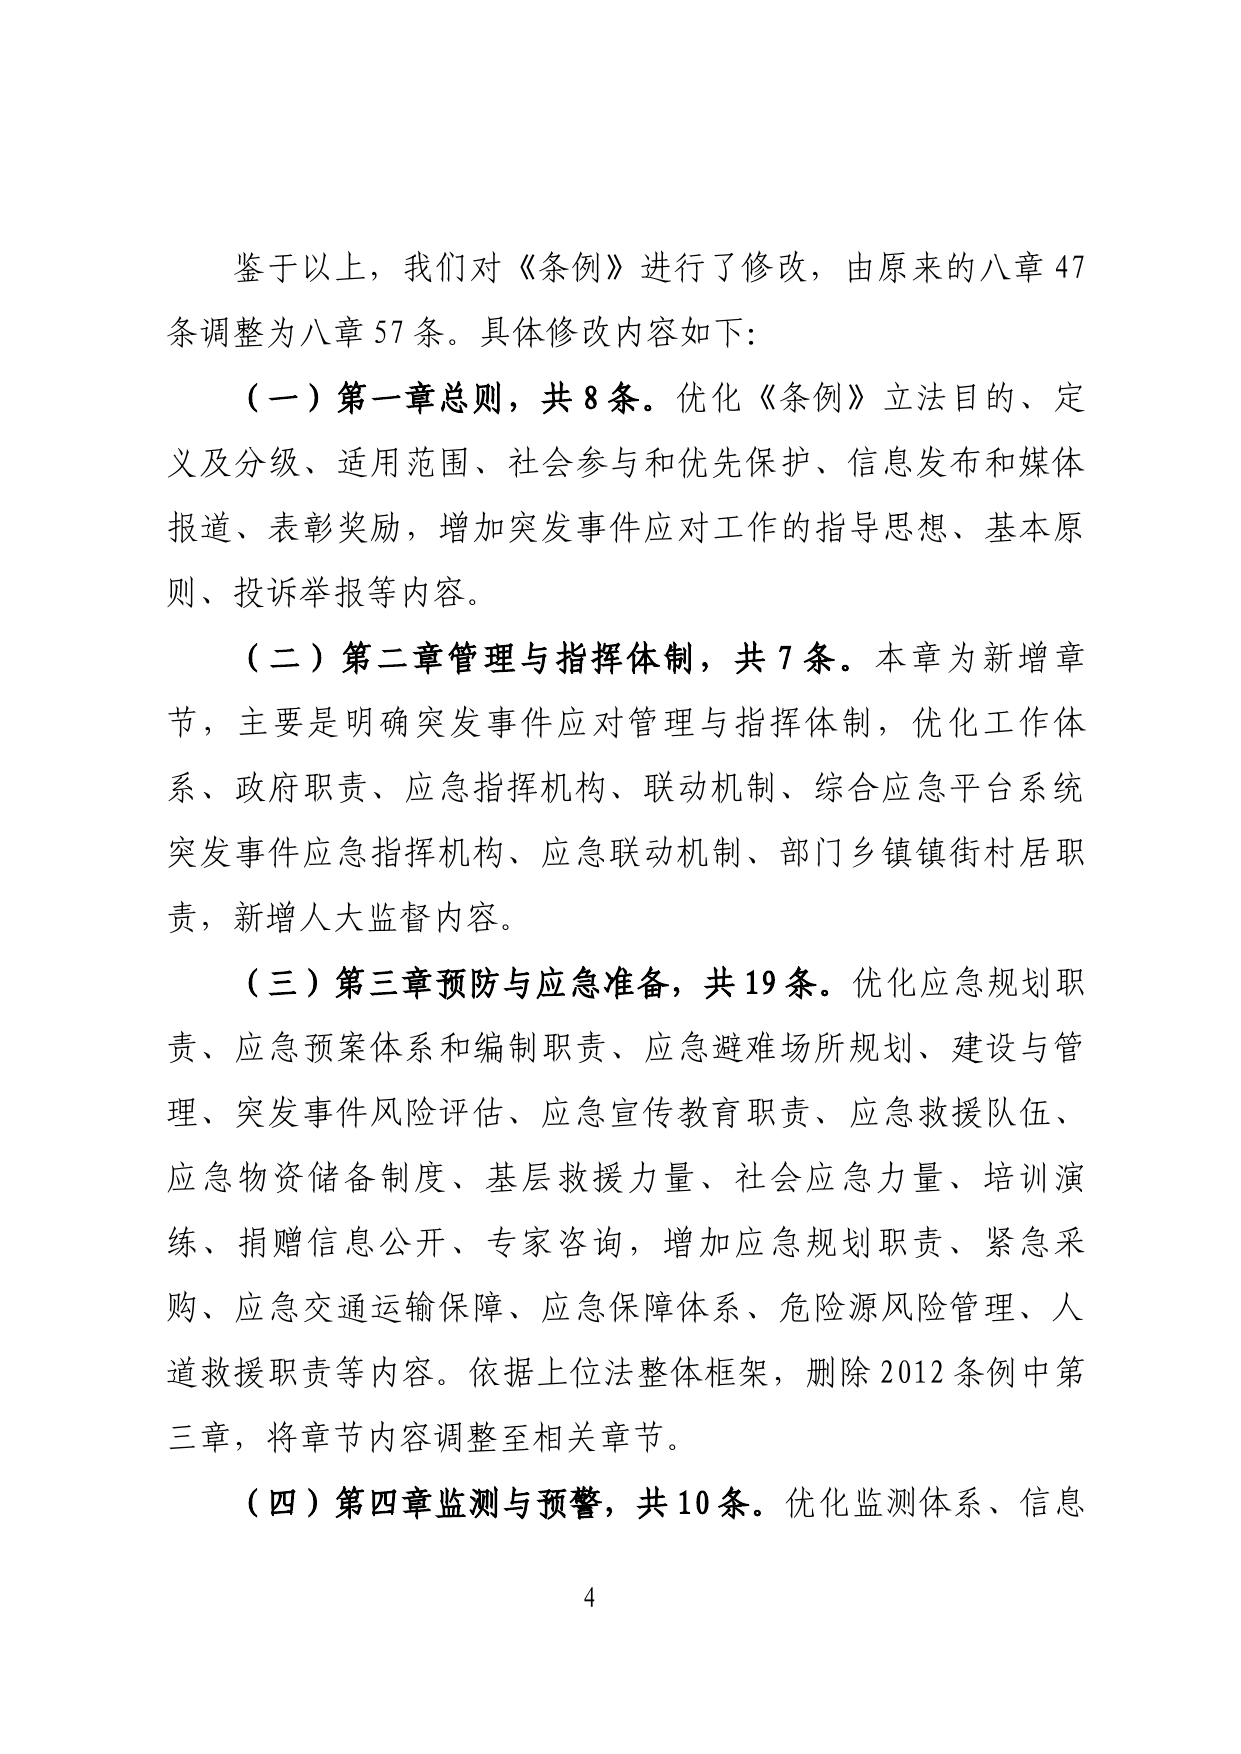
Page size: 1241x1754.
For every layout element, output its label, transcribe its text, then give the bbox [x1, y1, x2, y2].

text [165, 1468, 1087, 1533]
list （二）第二章管理与指挥体制，共7条。本章为新增章节，主要是明确突发事件应对管理与指挥体制，优化工作体系、政府职责、应急指挥机构、联动机制、综合应急平台系统突发事件应急指挥机构、应急联动机制、部门乡镇镇街村居职责，新增人大监督内容。 [165, 623, 1087, 948]
text （三）第三章预防与应急准备，共19条。优化应急规划职责、应急预案体系和编制职责、应急避难场所规划、建设与管理、突发事件风险评估、应急宣传教育职责、应急救援队伍、应急物资储备制度、基层救援力量、社会应急力量、培训演练、捐赠信息公开、专家咨询，增加应急规划职责、紧急采购、应急交通运输保障、应急保障体系、危险源风险管理、人道救援职责等内容。依据上位法整体框架，删除2012条例中第三章，将章节内容调整至相关章节。 [165, 948, 1087, 1468]
text （一）第一章总则，共8条。优化《条例》立法目的、定义及分级、适用范围、社会参与和优先保护、信息发布和媒体报道、表彰奖励，增加突发事件应对工作的指导思想、基本原则、投诉举报等内容。 [165, 363, 1087, 623]
text 鉴于以上，我们对《条例》进行了修改，由原来的八章47条调整为八章57条。具体修改内容如下： [165, 233, 1087, 363]
